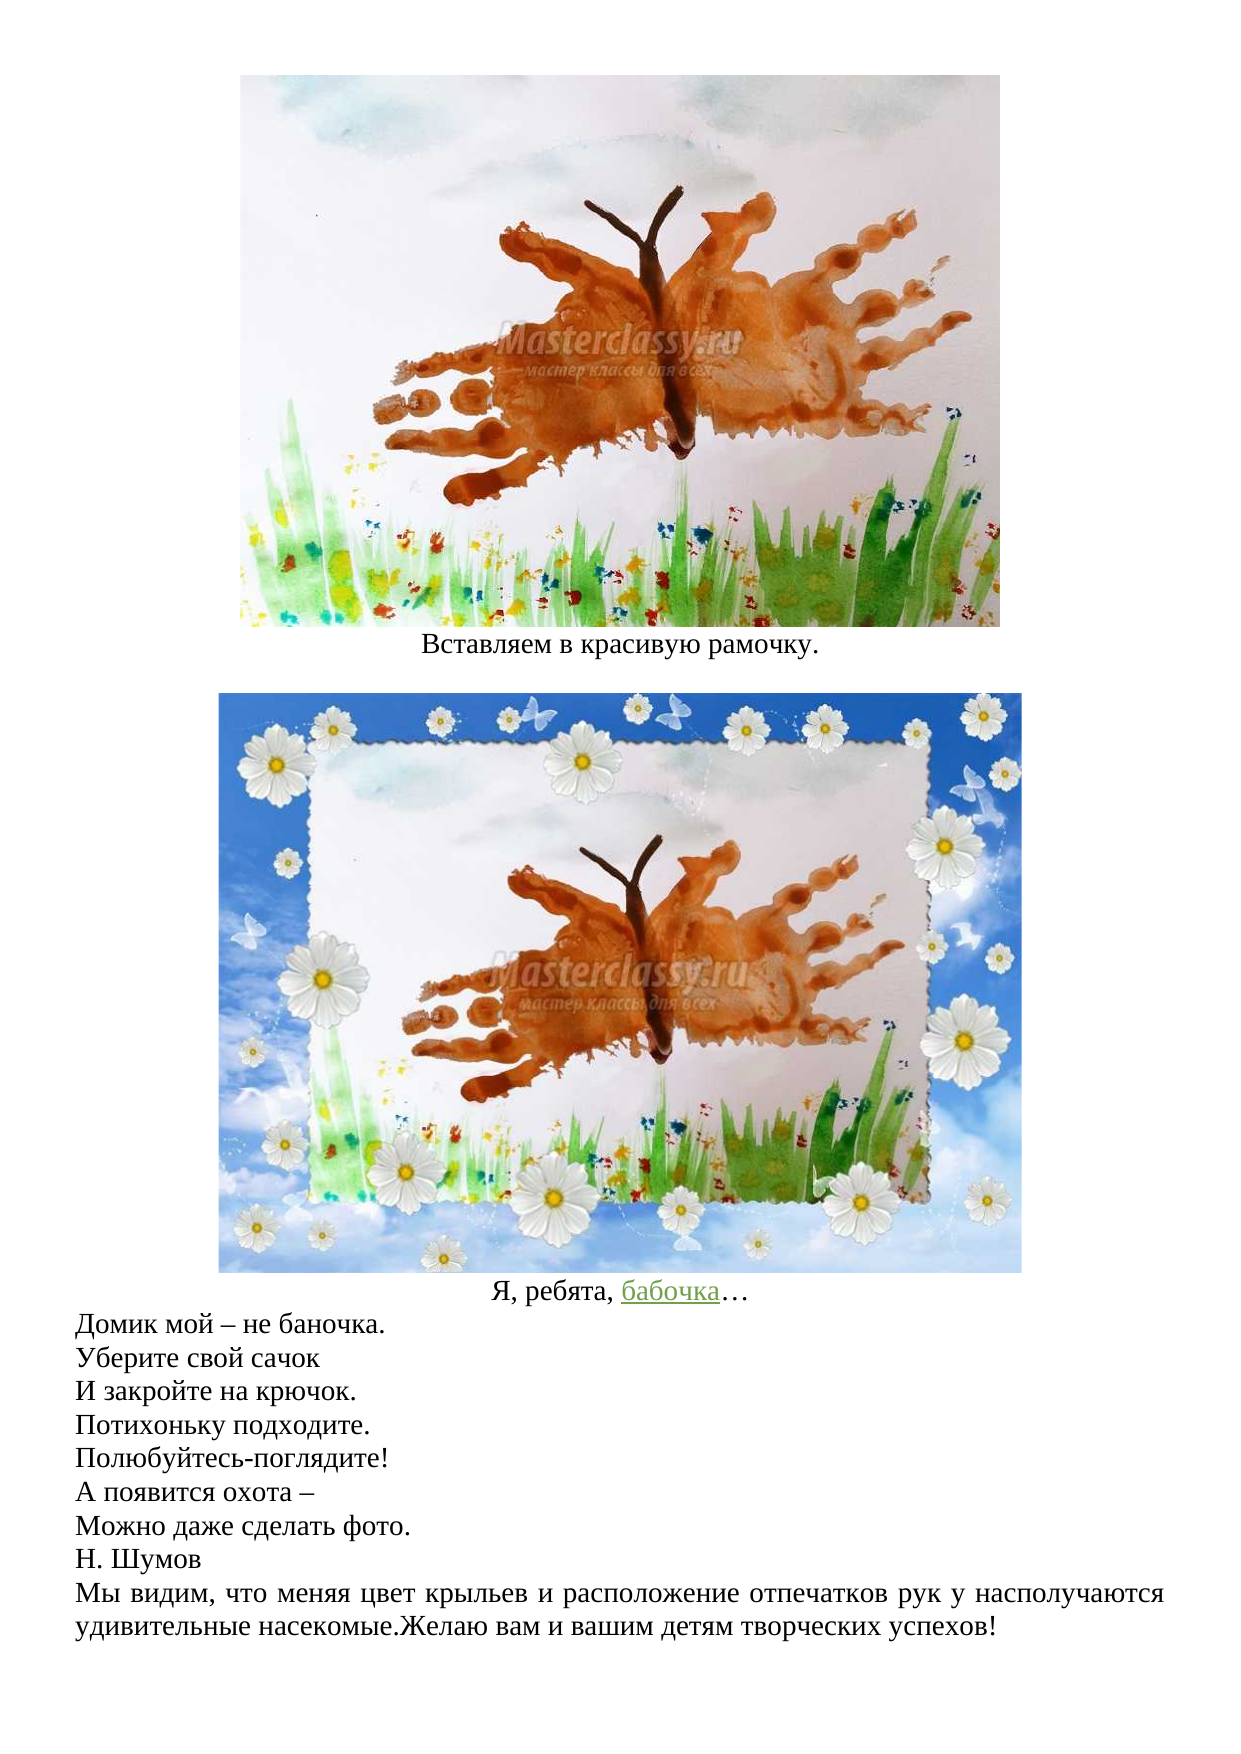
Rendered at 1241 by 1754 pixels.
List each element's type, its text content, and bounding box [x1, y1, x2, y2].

text А появится охота – [75, 1474, 1165, 1508]
text Уберите свой сачок [75, 1340, 1165, 1373]
text Мы видим, что меняя цвет крыльев и расположение отпечатков рук у насполучаются удивительные насекомые.Желаю вам и вашим детям творческих успехов! [75, 1575, 1165, 1642]
text Домик мой – не баночка. [75, 1306, 1165, 1340]
picture [240, 75, 1000, 627]
picture [218, 693, 1022, 1273]
text И закройте на крючок. [75, 1373, 1165, 1407]
text Н. Шумов [75, 1541, 1165, 1575]
text Полюбуйтесь-поглядите! [75, 1441, 1165, 1474]
text Потихоньку подходите. [75, 1407, 1165, 1441]
text Можно даже сделать фото. [75, 1508, 1165, 1541]
